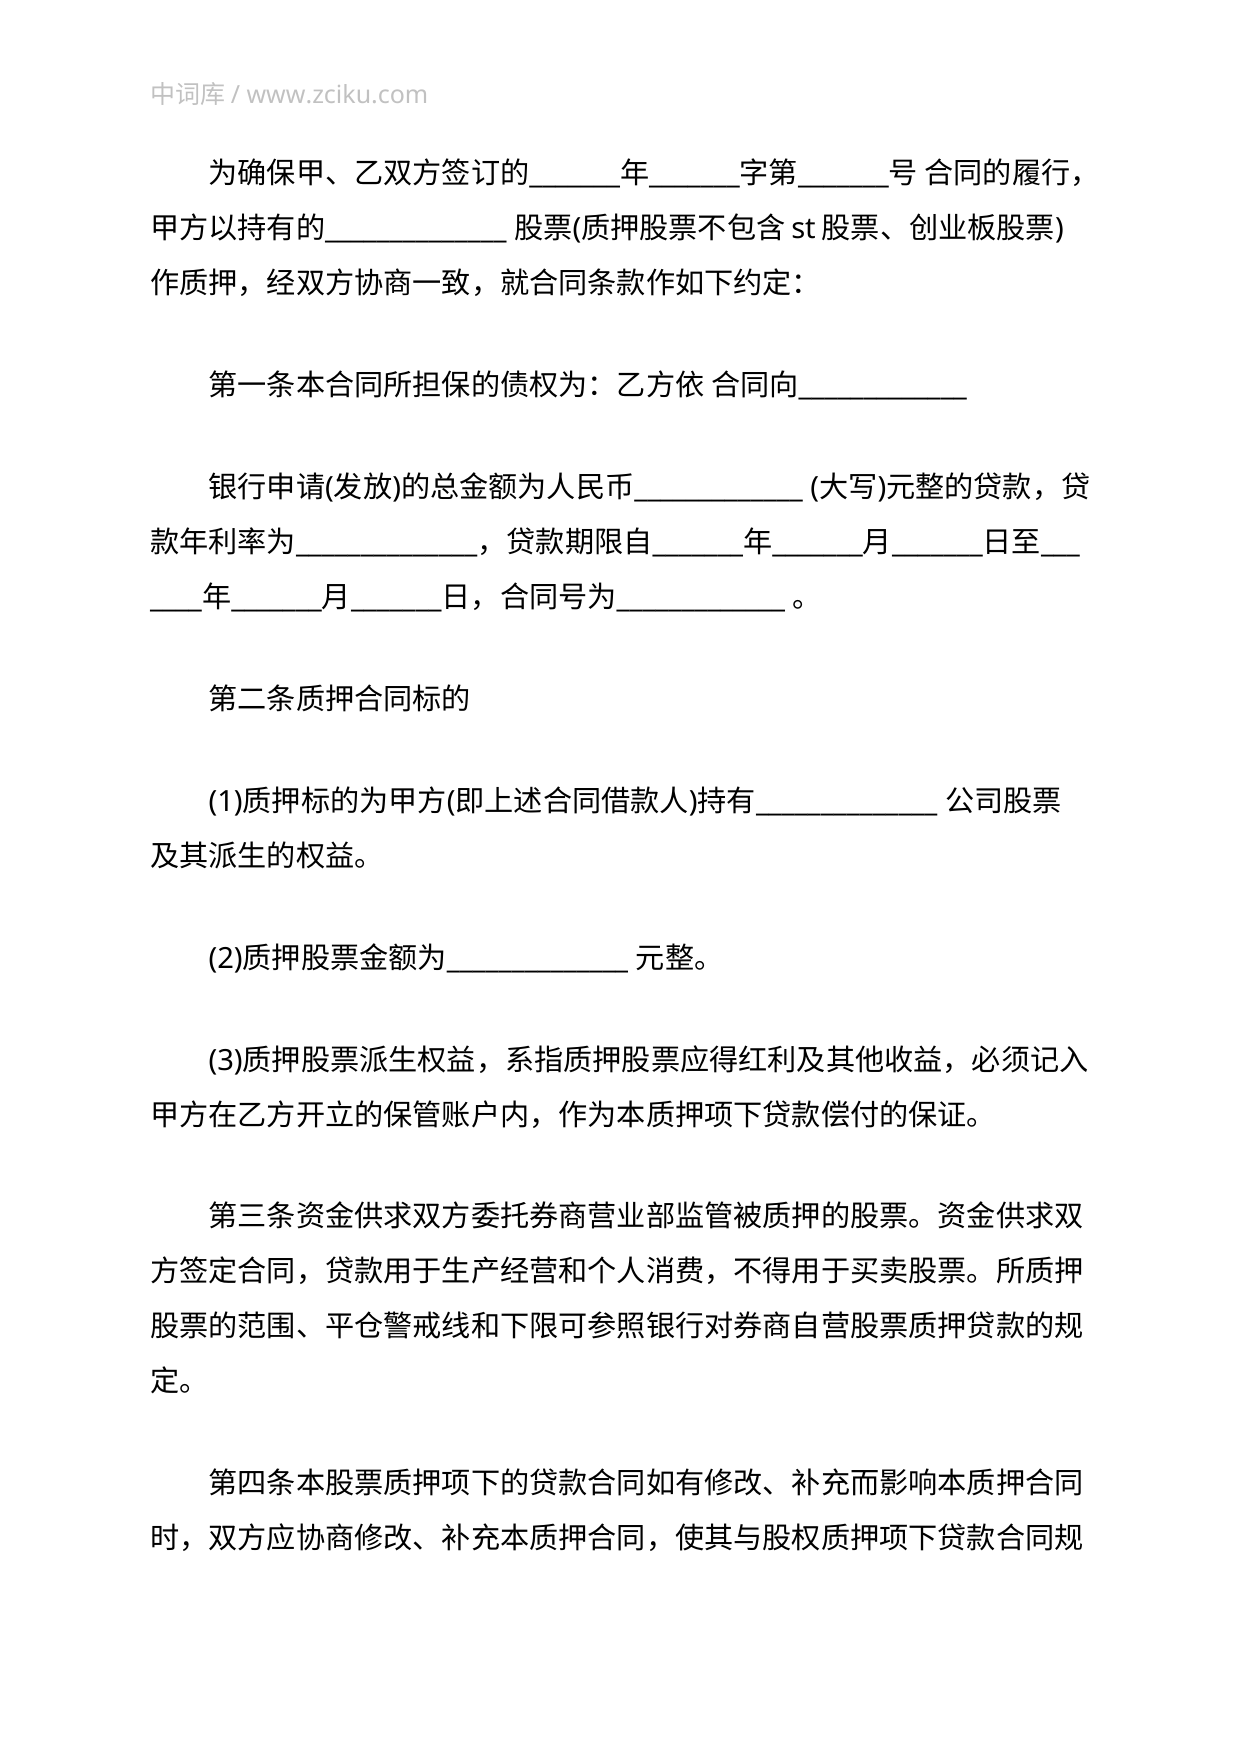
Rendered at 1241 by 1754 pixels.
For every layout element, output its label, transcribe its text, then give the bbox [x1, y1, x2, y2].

text (3)质押股票派生权益，系指质押股票应得红利及其他收益，必须记入甲方在乙方开立的保管账户内，作为本质押项下贷款偿付的保证。 [150, 1036, 1090, 1133]
text 银行申请(发放)的总金额为人民币_____________ (大写)元整的贷款，贷款年利率为______________，贷款期限自_______年_______月_______日至_______年_______月_______日，合同号为_____________ 。 [150, 464, 1090, 616]
text 为确保甲、乙双方签订的_______年_______字第_______号 合同的履行，甲方以持有的______________ 股票(质押股票不包含st股票、创业板股票)作质押，经双方协商一致，就合同条款作如下约定： [150, 150, 1090, 302]
text (1)质押标的为甲方(即上述合同借款人)持有______________ 公司股票及其派生的权益。 [150, 777, 1090, 875]
text (2)质押股票金额为______________ 元整。 [150, 934, 1090, 977]
text 第三条资金供求双方委托券商营业部监管被质押的股票。资金供求双方签定合同，贷款用于生产经营和个人消费，不得用于买卖股票。所质押股票的范围、平仓警戒线和下限可参照银行对券商自营股票质押贷款的规定。 [150, 1193, 1090, 1400]
text 第一条本合同所担保的债权为：乙方依 合同向_____________ [150, 362, 1090, 404]
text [150, 1459, 1090, 1557]
text 第二条质押合同标的 [150, 676, 1090, 718]
